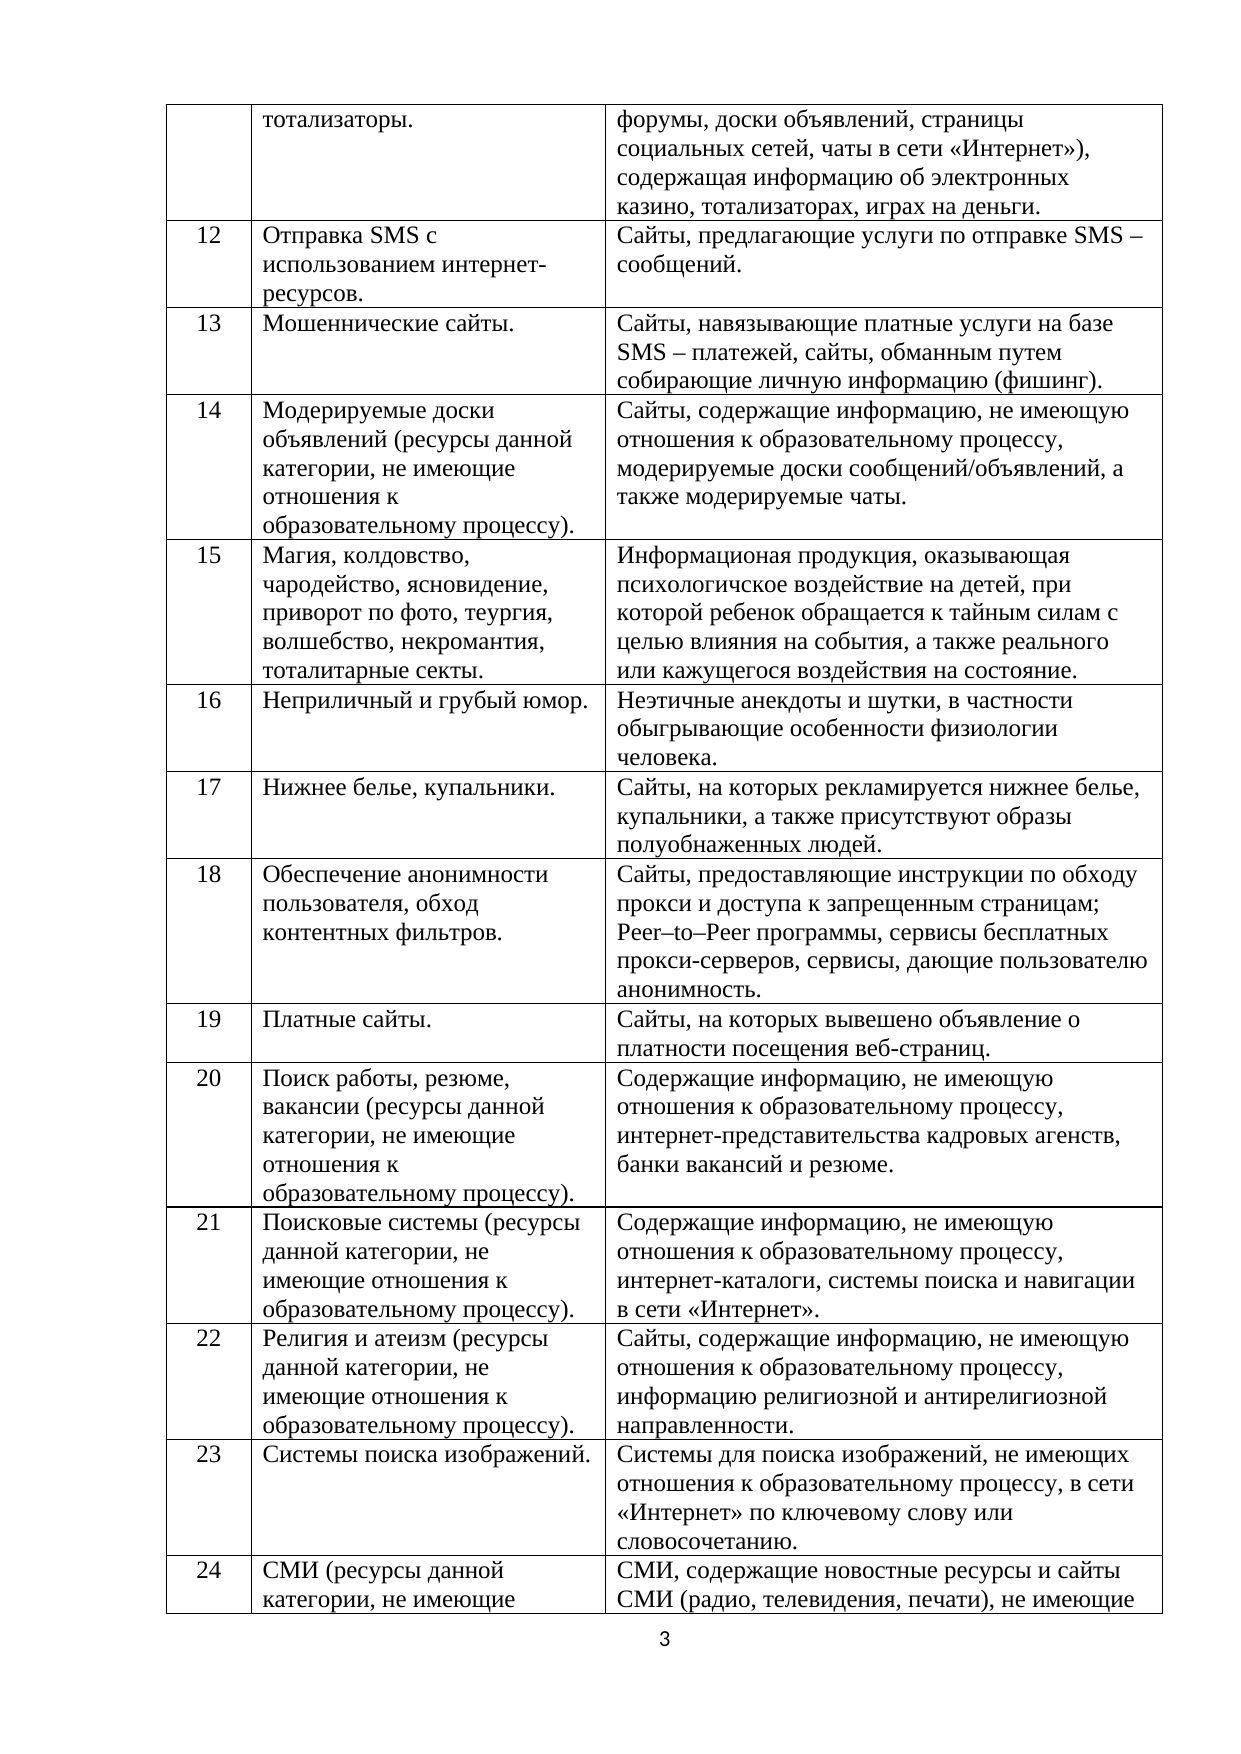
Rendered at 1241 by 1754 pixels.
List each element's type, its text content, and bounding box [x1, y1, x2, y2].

table_cell Мошеннические сайты. [252, 308, 605, 394]
table_cell Обеспечение анонимности пользователя, обход контентных фильтров. [252, 859, 605, 1003]
table_cell Содержащие информацию, не имеющую отношения к образовательному процессу, интернет-каталоги, системы поиска и навигации в сети «Интернет». [606, 1208, 1162, 1322]
table_cell Сайты, содержащие информацию, не имеющую отношения к образовательному процессу, модерируемые доски сообщений/объявлений, а также модерируемые чаты. [606, 395, 1162, 539]
table_cell Поисковые системы (ресурсы данной категории, не имеющие отношения к образовательному процессу). [252, 1208, 605, 1322]
table_cell 23 [167, 1440, 251, 1554]
table_cell 15 [167, 540, 251, 684]
table_cell 21 [167, 1208, 251, 1322]
table_cell 19 [167, 1004, 251, 1062]
table_cell 17 [167, 772, 251, 858]
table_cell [252, 105, 605, 219]
table_cell 11 [167, 105, 251, 219]
table_cell Системы для поиска изображений, не имеющих отношения к образовательному процессу, в сети «Интернет» по ключевому слову или словосочетанию. [606, 1440, 1162, 1554]
table_cell Сайты, на которых рекламируется нижнее белье, купальники, а также присутствуют образы полуобнаженных людей. [606, 772, 1162, 858]
table_cell Информационая продукция, оказывающая психологичское воздействие на детей, при которой ребенок обращается к тайным силам с целью влияния на события, а также реального или кажущегося воздействия на состояние. [606, 540, 1162, 684]
table_cell Системы поиска изображений. [252, 1440, 605, 1554]
table_cell 12 [167, 221, 251, 307]
table_cell Сайты, предлагающие услуги по отправке SMS – сообщений. [606, 221, 1162, 307]
table_cell 16 [167, 685, 251, 771]
table_cell Сайты, навязывающие платные услуги на базе SMS – платежей, сайты, обманным путем собирающие личную информацию (фишинг). [606, 308, 1162, 394]
table_cell Сайты, предоставляющие инструкции по обходу прокси и доступа к запрещенным страницам; Peer–to–Peer программы, сервисы бесплатных прокси-серверов, сервисы, дающие пользователю анонимность. [606, 859, 1162, 1003]
table_cell 22 [167, 1324, 251, 1438]
table_cell Содержащие информацию, не имеющую отношения к образовательному процессу, интернет-представительства кадровых агенств, банки вакансий и резюме. [606, 1063, 1162, 1206]
table_cell Сайты, содержащие информацию, не имеющую отношения к образовательному процессу, информацию религиозной и антирелигиозной направленности. [606, 1324, 1162, 1438]
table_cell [606, 1556, 1162, 1613]
table_cell Поиск работы, резюме, вакансии (ресурсы данной категории, не имеющие отношения к образовательному процессу). [252, 1063, 605, 1206]
table_cell Отправка SMS с использованием интернет- ресурсов. [252, 221, 605, 307]
table_cell Магия, колдовство, чародейство, ясновидение, приворот по фото, теургия, волшебство, некромантия, тоталитарные секты. [252, 540, 605, 684]
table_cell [606, 105, 1162, 219]
table_cell Неприличный и грубый юмор. [252, 685, 605, 771]
table_cell 24 [167, 1556, 251, 1613]
table_cell Платные сайты. [252, 1004, 605, 1062]
table_cell Неэтичные анекдоты и шутки, в частности обыгрывающие особенности физиологии человека. [606, 685, 1162, 771]
table_cell Нижнее белье, купальники. [252, 772, 605, 858]
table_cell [252, 1556, 605, 1613]
table_cell Модерируемые доски объявлений (ресурсы данной категории, не имеющие отношения к образовательному процессу). [252, 395, 605, 539]
table_cell Религия и атеизм (ресурсы данной категории, не имеющие отношения к образовательному процессу). [252, 1324, 605, 1438]
table_cell 14 [167, 395, 251, 539]
table_cell 20 [167, 1063, 251, 1206]
table_cell Сайты, на которых вывешено объявление о платности посещения веб-страниц. [606, 1004, 1162, 1062]
table_cell 18 [167, 859, 251, 1003]
table_cell 13 [167, 308, 251, 394]
